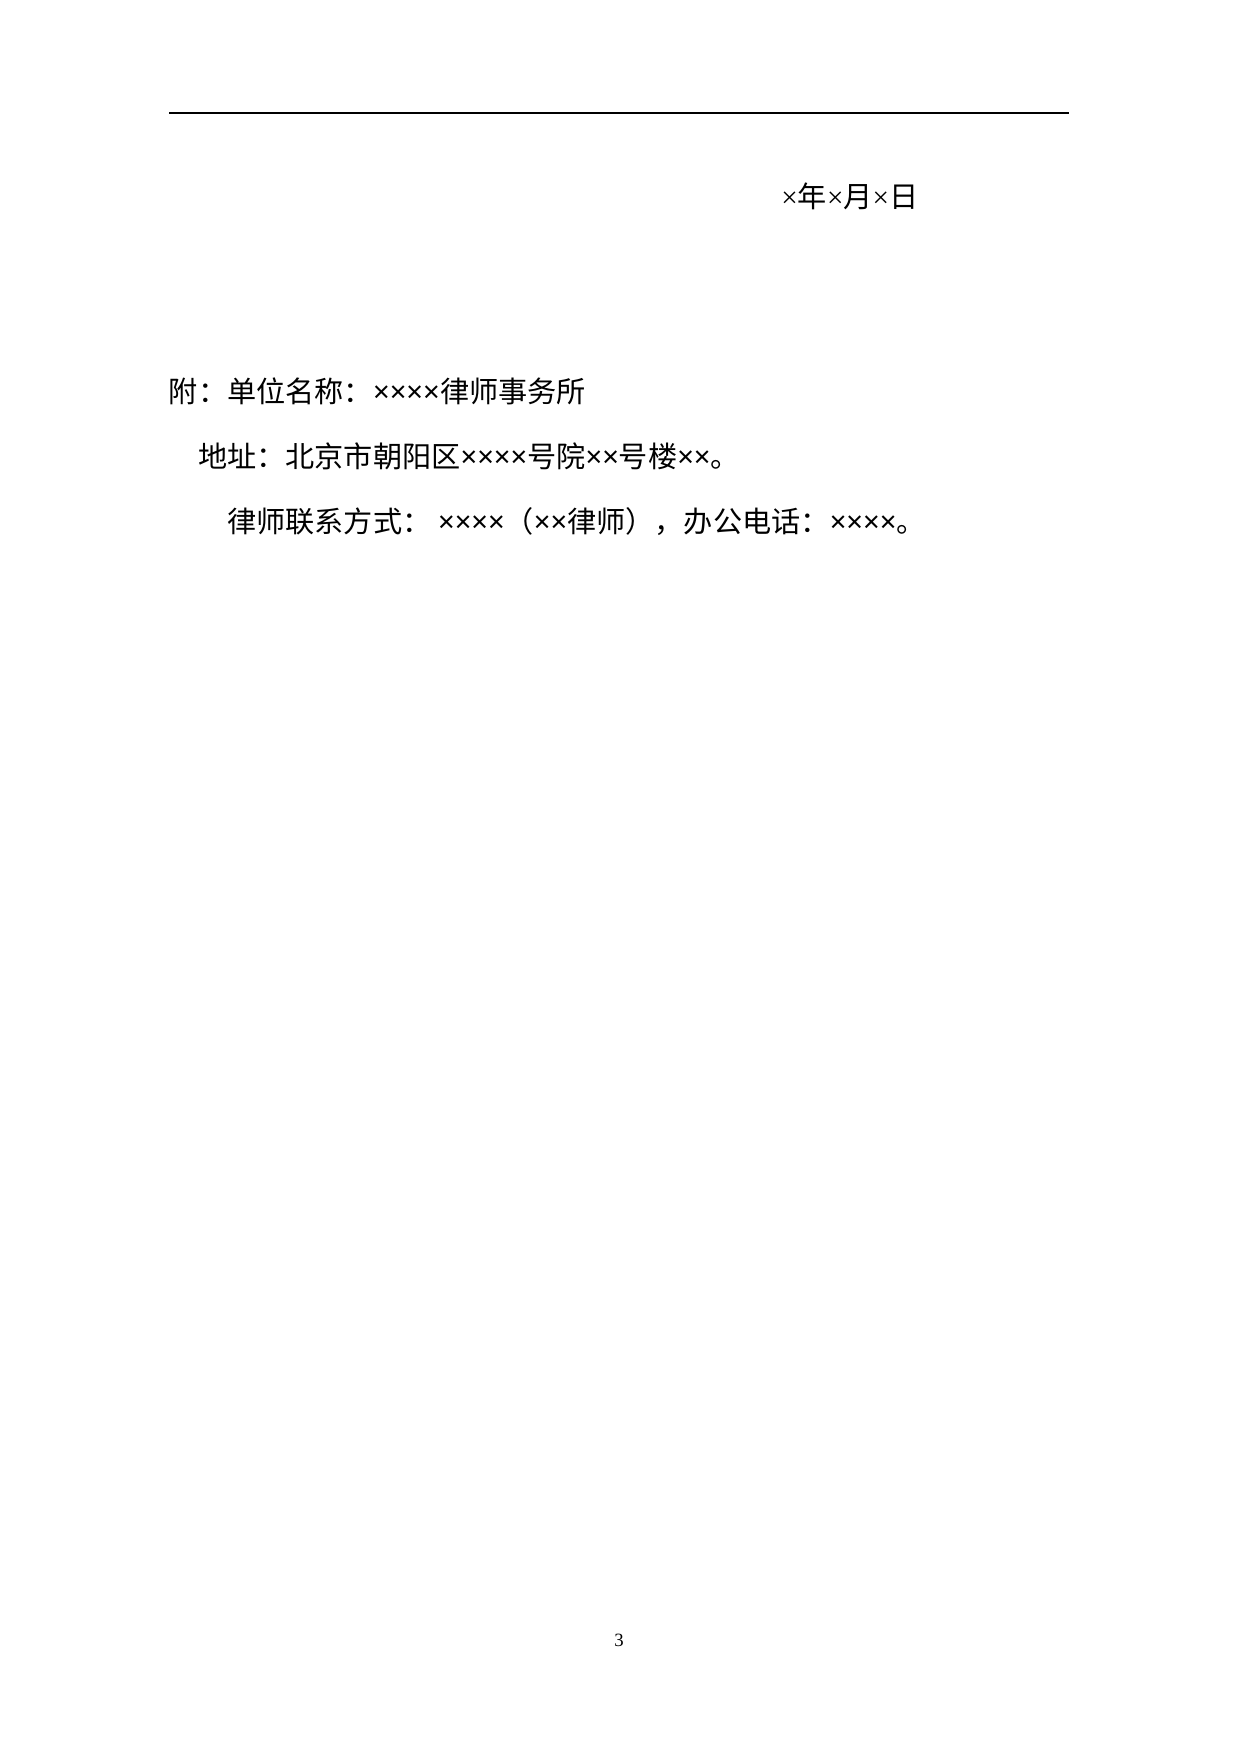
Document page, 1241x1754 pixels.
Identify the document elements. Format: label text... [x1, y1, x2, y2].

text ×年×月×日 [169, 162, 1069, 227]
text 律师联系方式： ××××（××律师），办公电话：××××。 [169, 487, 1069, 552]
text 附：单位名称：××××律师事务所 [169, 357, 1069, 422]
text 地址：北京市朝阳区××××号院××号楼××。 [169, 422, 1069, 487]
